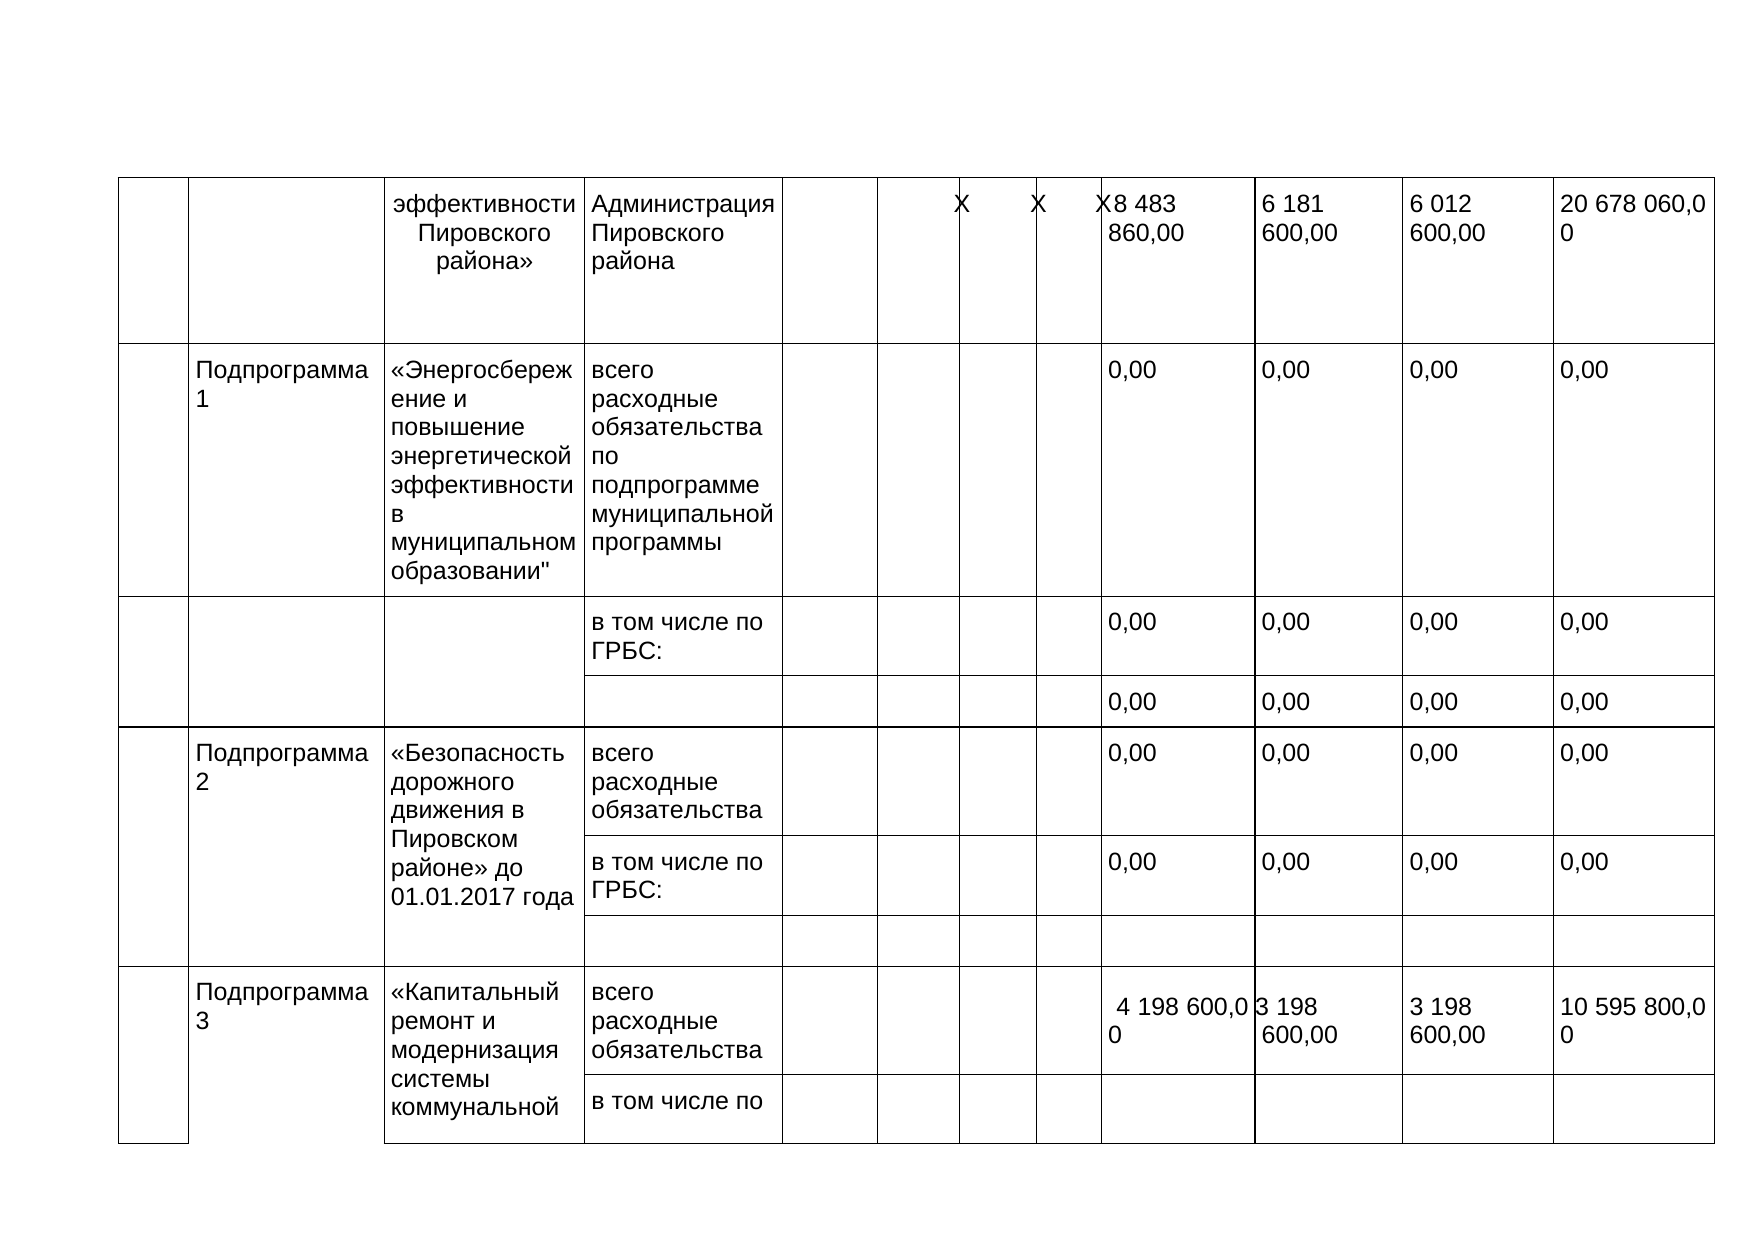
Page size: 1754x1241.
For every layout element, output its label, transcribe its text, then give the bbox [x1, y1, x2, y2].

table_cell 0,00 [1102, 836, 1254, 915]
table_cell 3 198 600,00 [1403, 967, 1553, 1074]
table_cell 0,00 [1554, 676, 1714, 726]
table_cell [878, 916, 959, 966]
table_cell 0,00 [1102, 676, 1254, 726]
table_cell в том числе по ГРБС: [585, 597, 782, 675]
table_cell [783, 967, 877, 1074]
table_cell «Безопасность дорожного движения в Пировском районе» до 01.01.2017 года [385, 728, 584, 966]
table_cell [960, 728, 1036, 835]
table_cell Х [960, 178, 1036, 343]
table_cell «Энергосбережение и повышение энергетической эффективности в муниципальном образовании" [385, 344, 584, 596]
table_cell 6 181 600,00 [1256, 178, 1402, 343]
table_cell [1037, 836, 1101, 915]
table_cell [878, 967, 959, 1074]
table_cell Х [1037, 178, 1101, 343]
table_cell 0,00 [1256, 344, 1402, 596]
table_cell [1554, 916, 1714, 966]
table_cell 0,00 [1403, 836, 1553, 915]
table_cell [960, 916, 1036, 966]
table_cell [960, 344, 1036, 596]
table_cell [783, 1075, 877, 1143]
table_cell 0,00 [1102, 344, 1254, 596]
table_cell 4 198 600,00 [1102, 967, 1254, 1074]
table_cell 0,00 [1554, 836, 1714, 915]
table_cell 0,00 [1403, 597, 1553, 675]
table_cell [783, 836, 877, 915]
table_cell [1102, 1075, 1254, 1143]
table_cell [960, 967, 1036, 1074]
table_cell [783, 344, 877, 596]
table_cell [385, 597, 584, 726]
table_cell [585, 1075, 782, 1143]
table_cell 3 198 600,00 [1256, 967, 1402, 1074]
table_cell 20 678 060,00 [1554, 178, 1714, 343]
table_cell 0,00 [1256, 597, 1402, 675]
table_cell 8 483 860,00 [1102, 178, 1254, 343]
table_cell 0,00 [1256, 676, 1402, 726]
table_cell [119, 728, 188, 966]
table_cell Х [878, 178, 959, 343]
table_cell [960, 597, 1036, 675]
table_cell [1102, 916, 1254, 966]
table_cell [119, 967, 188, 1143]
table_cell [1256, 1075, 1402, 1143]
table_cell [1037, 967, 1101, 1074]
table_cell [878, 597, 959, 675]
table_cell [189, 597, 384, 726]
table_cell Администрация Пировского района [585, 178, 782, 343]
table_cell [1037, 344, 1101, 596]
table_cell 0,00 [1403, 728, 1553, 835]
table_cell в том числе по ГРБС: [585, 836, 782, 915]
table_cell [1037, 916, 1101, 966]
table_cell «Капитальный ремонт и модернизация системы коммунальной инфраструктуры Пировского района» [385, 967, 584, 1143]
table_cell 0,00 [1256, 728, 1402, 835]
table_cell 10 595 800,00 [1554, 967, 1714, 1074]
table_cell [783, 597, 877, 675]
table_cell [585, 916, 782, 966]
table_cell [878, 1075, 959, 1143]
table_cell [783, 676, 877, 726]
table_cell всего расходные обязательства [585, 967, 782, 1074]
table_cell 0,00 [1102, 728, 1254, 835]
table_cell 0,00 [1554, 344, 1714, 596]
table_cell [960, 836, 1036, 915]
table_cell Подпрограмма 1 [189, 344, 384, 596]
table_cell 0,00 [1256, 836, 1402, 915]
table_cell [878, 676, 959, 726]
table_cell [1256, 916, 1402, 966]
table_cell всего расходные обязательства [585, 728, 782, 835]
table_cell 0,00 [1403, 344, 1553, 596]
table_cell 6 012 600,00 [1403, 178, 1553, 343]
table_cell 0,00 [1403, 676, 1553, 726]
table_cell [1037, 676, 1101, 726]
table_cell 0,00 [1554, 597, 1714, 675]
table_cell [119, 597, 188, 726]
table_cell [1554, 1075, 1714, 1143]
table_cell Подпрограмма 2 [189, 728, 384, 966]
table_cell Подпрограмма 3 [189, 967, 384, 1143]
table_cell [878, 836, 959, 915]
table_cell [878, 344, 959, 596]
table_cell [119, 344, 188, 596]
table_cell [1037, 728, 1101, 835]
table_cell [1037, 1075, 1101, 1143]
table_cell 0,00 [1554, 728, 1714, 835]
table_cell [783, 178, 877, 343]
table_cell [1037, 597, 1101, 675]
table_cell [960, 676, 1036, 726]
table_cell всего расходные обязательства по подпрограмме муниципальной программы [585, 344, 782, 596]
table_cell [783, 916, 877, 966]
table_cell [585, 676, 782, 726]
table_cell [960, 1075, 1036, 1143]
table_cell [878, 728, 959, 835]
table_cell [1403, 1075, 1553, 1143]
table_cell [1403, 916, 1553, 966]
table_cell 0,00 [1102, 597, 1254, 675]
table_cell [783, 728, 877, 835]
